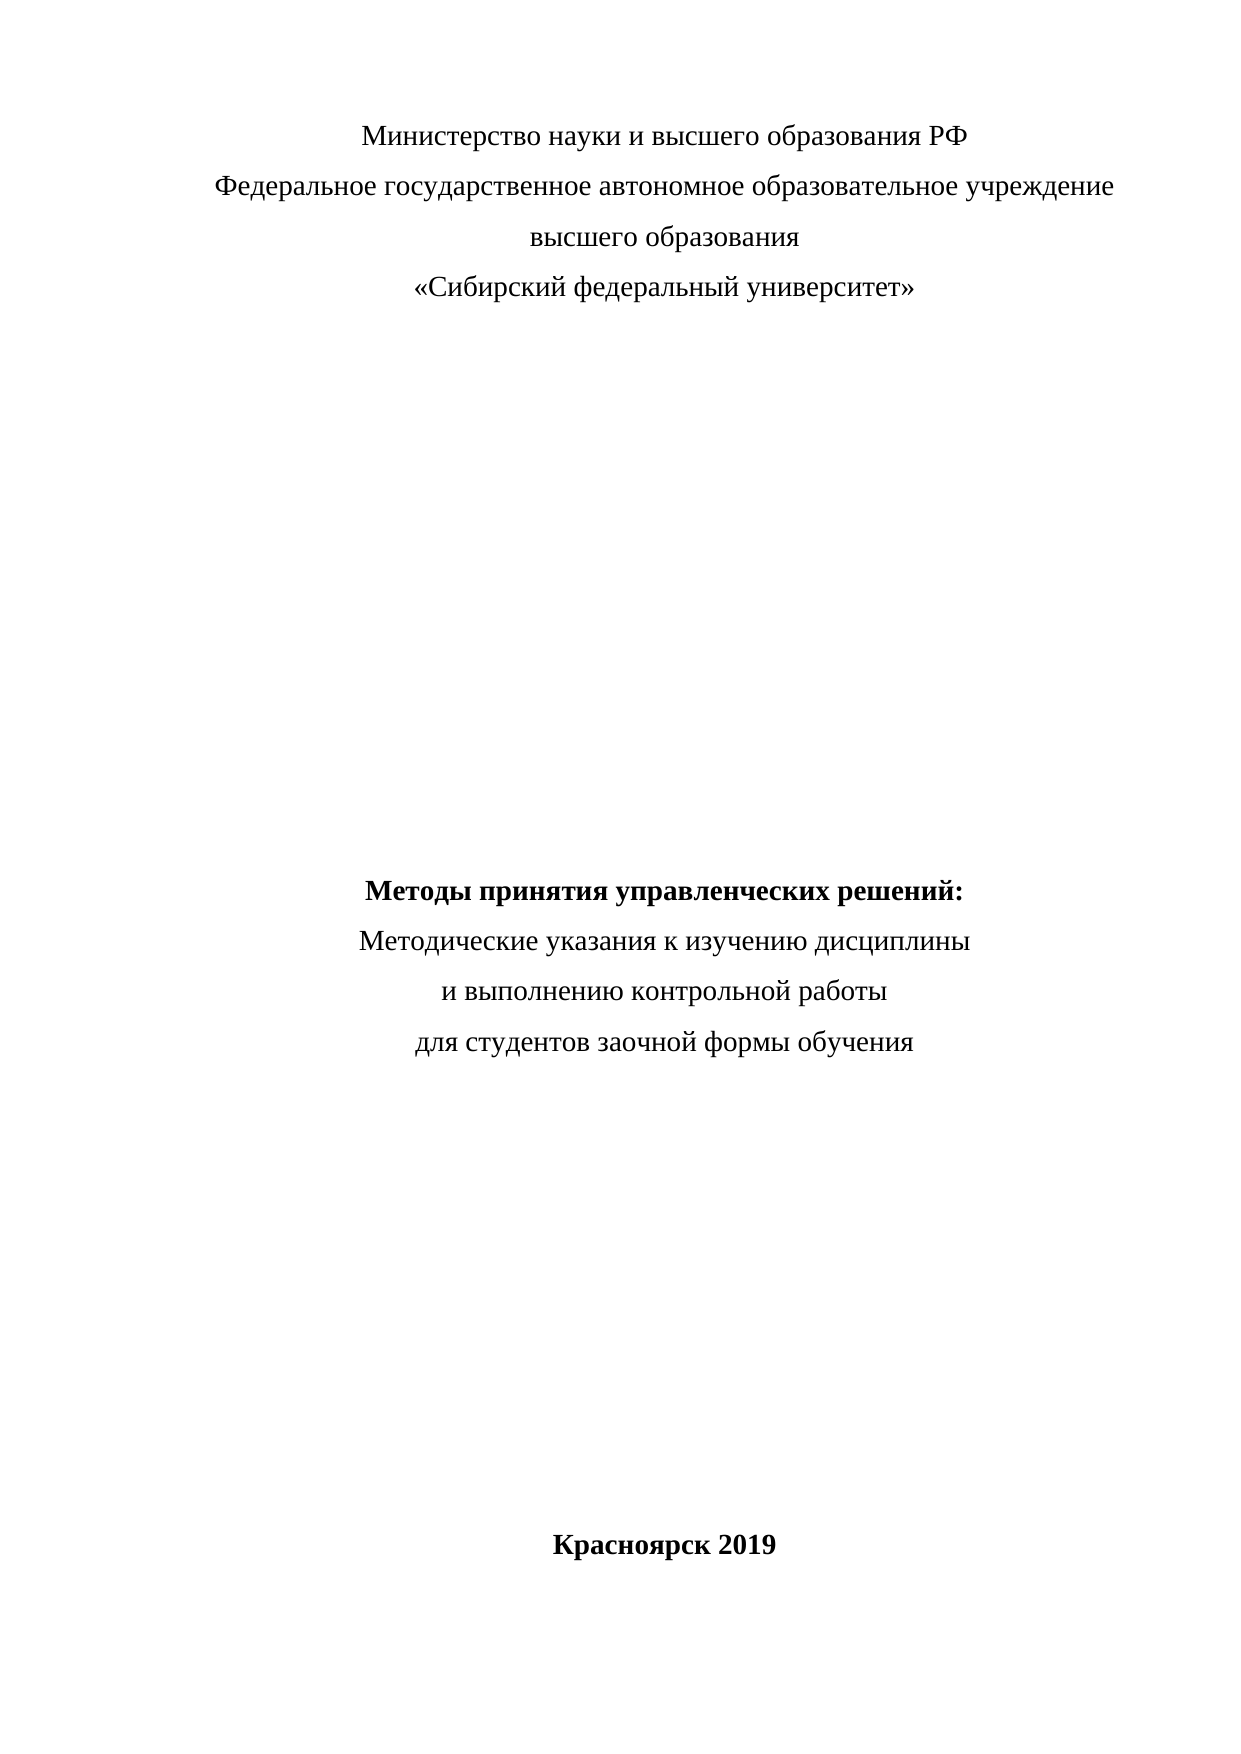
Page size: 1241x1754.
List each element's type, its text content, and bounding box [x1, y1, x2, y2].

text и выполнению контрольной работы [177, 973, 1152, 1007]
text Красноярск 2019 [177, 1527, 1152, 1560]
text Федеральное государственное автономное образовательное учреждение высшего образования [177, 168, 1152, 252]
text Методы принятия управленческих решений: [177, 873, 1152, 906]
text «Сибирский федеральный университет» [177, 269, 1152, 303]
text для студентов заочной формы обучения [177, 1024, 1152, 1057]
text Министерство науки и высшего образования РФ [177, 118, 1152, 152]
text Методические указания к изучению дисциплины [177, 923, 1152, 957]
